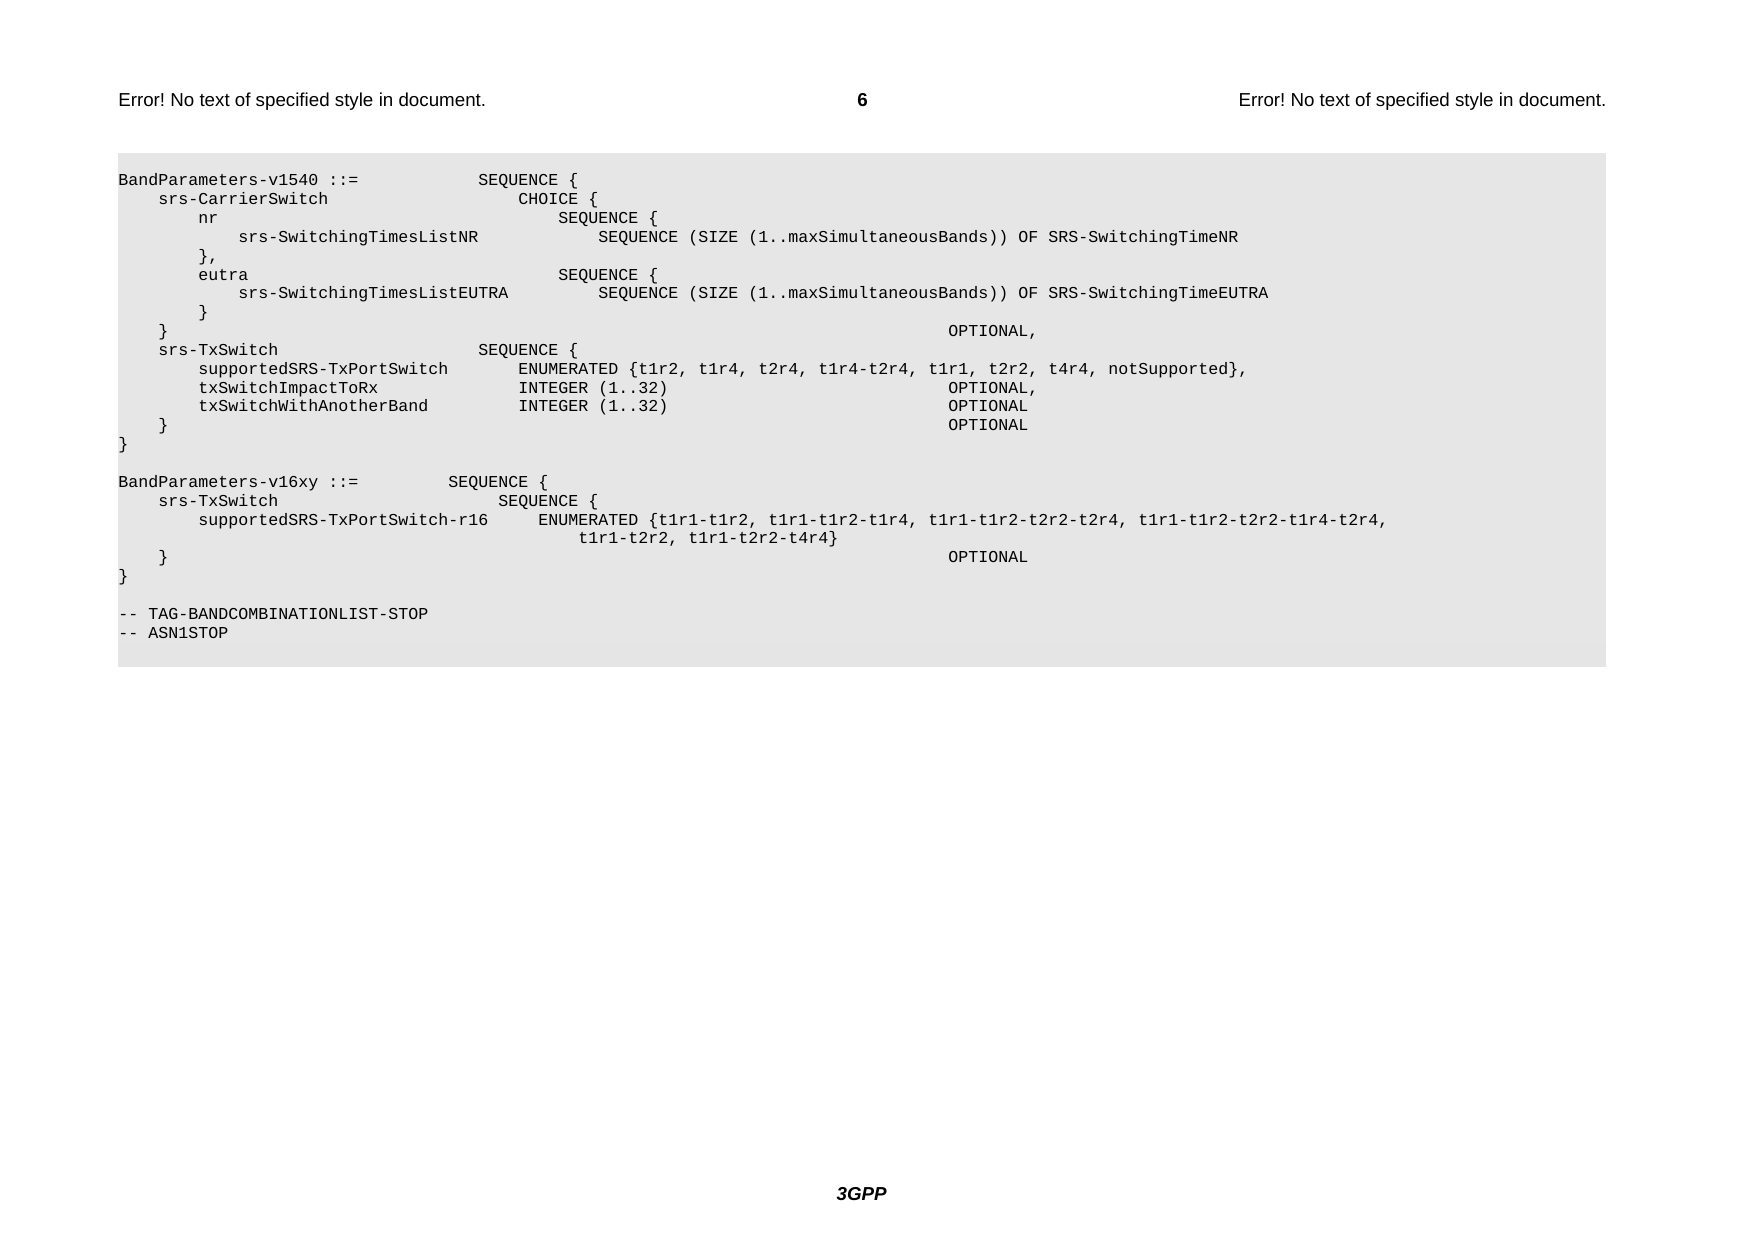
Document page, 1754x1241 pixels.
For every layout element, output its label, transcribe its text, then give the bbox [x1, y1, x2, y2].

text nr SEQUENCE { [118, 209, 1606, 228]
text } OPTIONAL [118, 549, 1606, 568]
text srs-TxSwitch SEQUENCE { [118, 492, 1606, 511]
text BandParameters-v16xy ::= SEQUENCE { [118, 473, 1606, 492]
text srs-TxSwitch SEQUENCE { [118, 341, 1606, 360]
text } OPTIONAL, [118, 323, 1606, 341]
text txSwitchImpactToRx INTEGER (1..32) OPTIONAL, [118, 379, 1606, 398]
text t1r1-t2r2, t1r1-t2r2-t4r4} [118, 530, 1606, 549]
text srs-SwitchingTimesListEUTRA SEQUENCE (SIZE (1..maxSimultaneousBands)) OF SRS-SwitchingTimeEUTRA [118, 285, 1606, 304]
text } [118, 436, 1606, 454]
text } [118, 304, 1606, 323]
text -- ASN1STOP [118, 624, 1606, 643]
text supportedSRS-TxPortSwitch ENUMERATED {t1r2, t1r4, t2r4, t1r4-t2r4, t1r1, t2r2, t4r4, notSupported}, [118, 360, 1606, 379]
text }, [118, 247, 1606, 266]
text } [118, 568, 1606, 587]
text -- TAG-BANDCOMBINATIONLIST-STOP [118, 605, 1606, 624]
text } OPTIONAL [118, 417, 1606, 436]
text srs-CarrierSwitch CHOICE { [118, 191, 1606, 209]
text BandParameters-v1540 ::= SEQUENCE { [118, 172, 1606, 191]
text srs-SwitchingTimesListNR SEQUENCE (SIZE (1..maxSimultaneousBands)) OF SRS-SwitchingTimeNR [118, 228, 1606, 247]
text supportedSRS-TxPortSwitch-r16 ENUMERATED {t1r1-t1r2, t1r1-t1r2-t1r4, t1r1-t1r2-t2r2-t2r4, t1r1-t1r2-t2r2-t1r4-t2r4, [118, 511, 1606, 530]
text txSwitchWithAnotherBand INTEGER (1..32) OPTIONAL [118, 398, 1606, 417]
text eutra SEQUENCE { [118, 266, 1606, 285]
